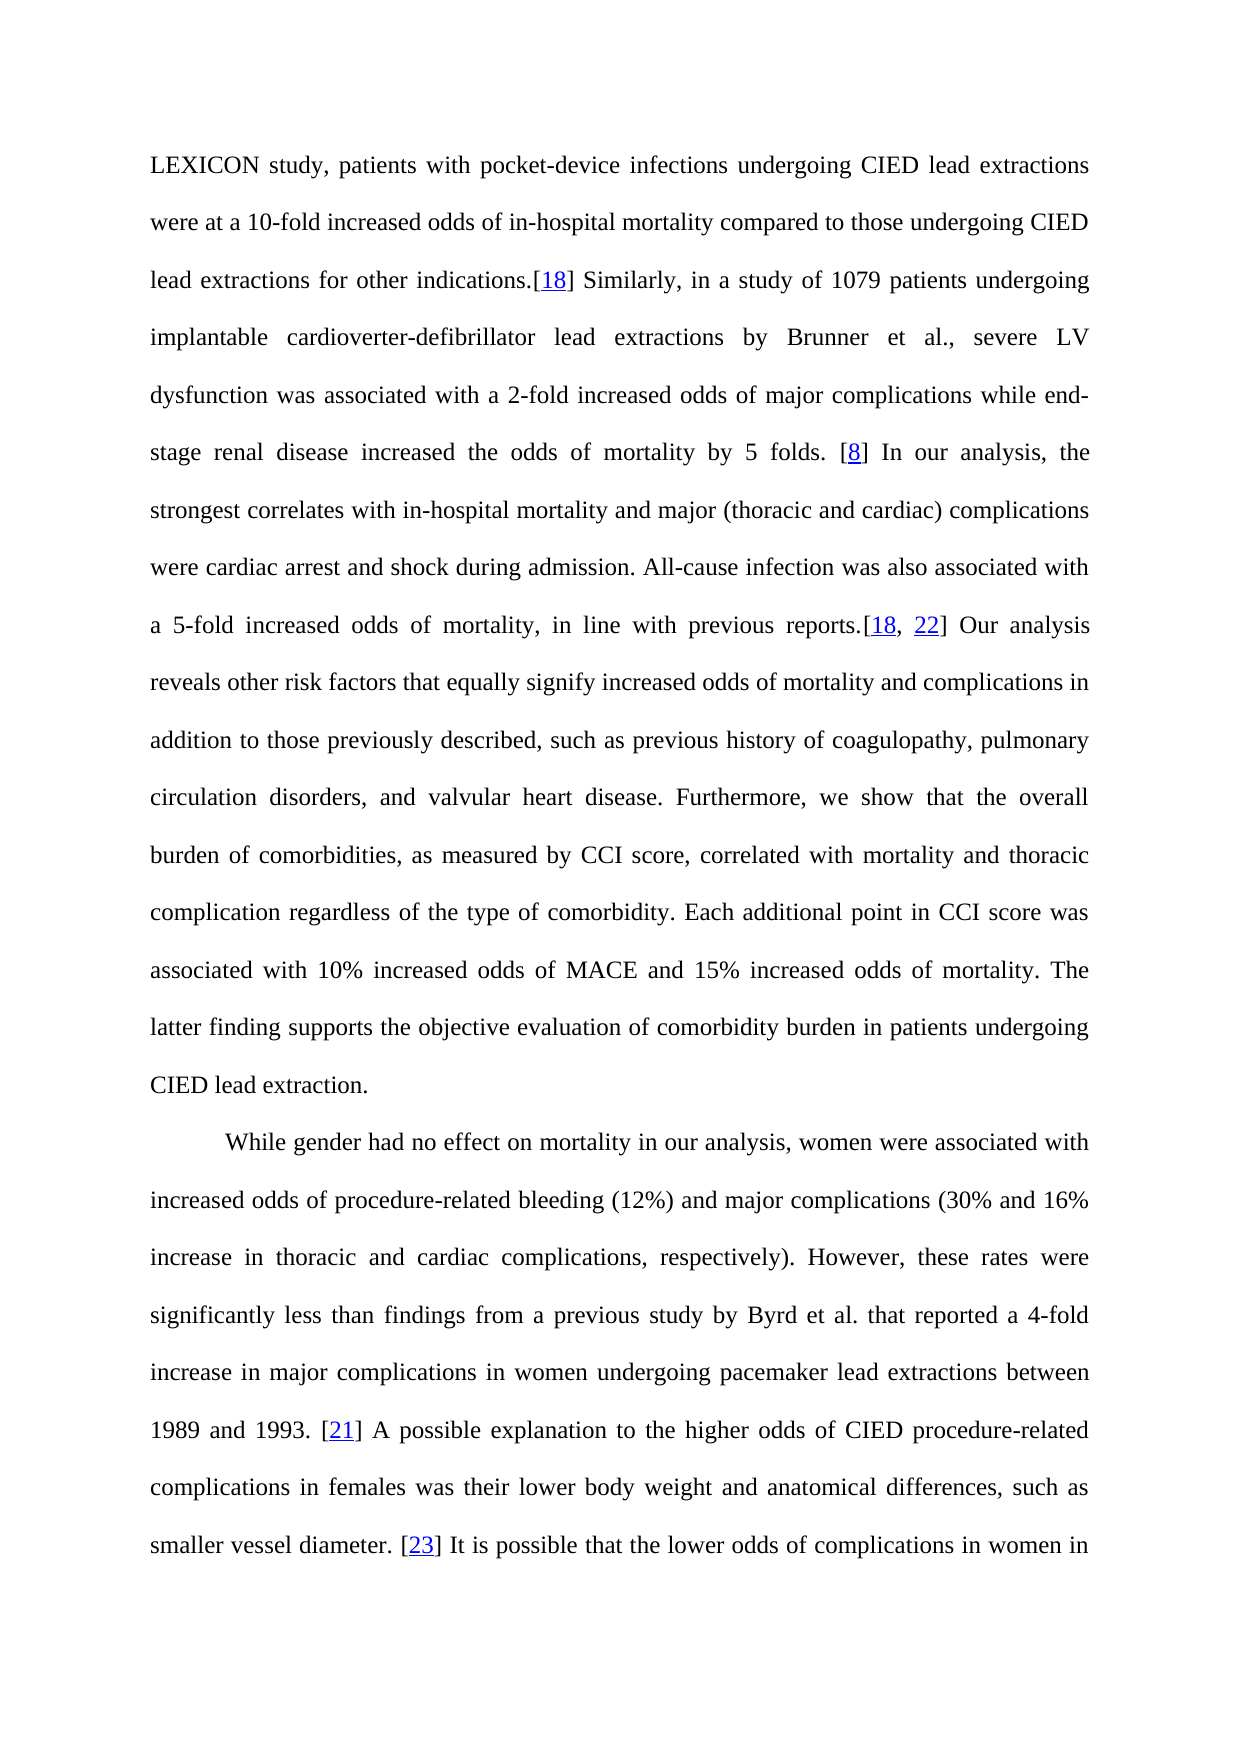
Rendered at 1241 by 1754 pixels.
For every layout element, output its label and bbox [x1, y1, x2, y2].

text [150, 150, 1090, 1099]
text [150, 1127, 1090, 1559]
